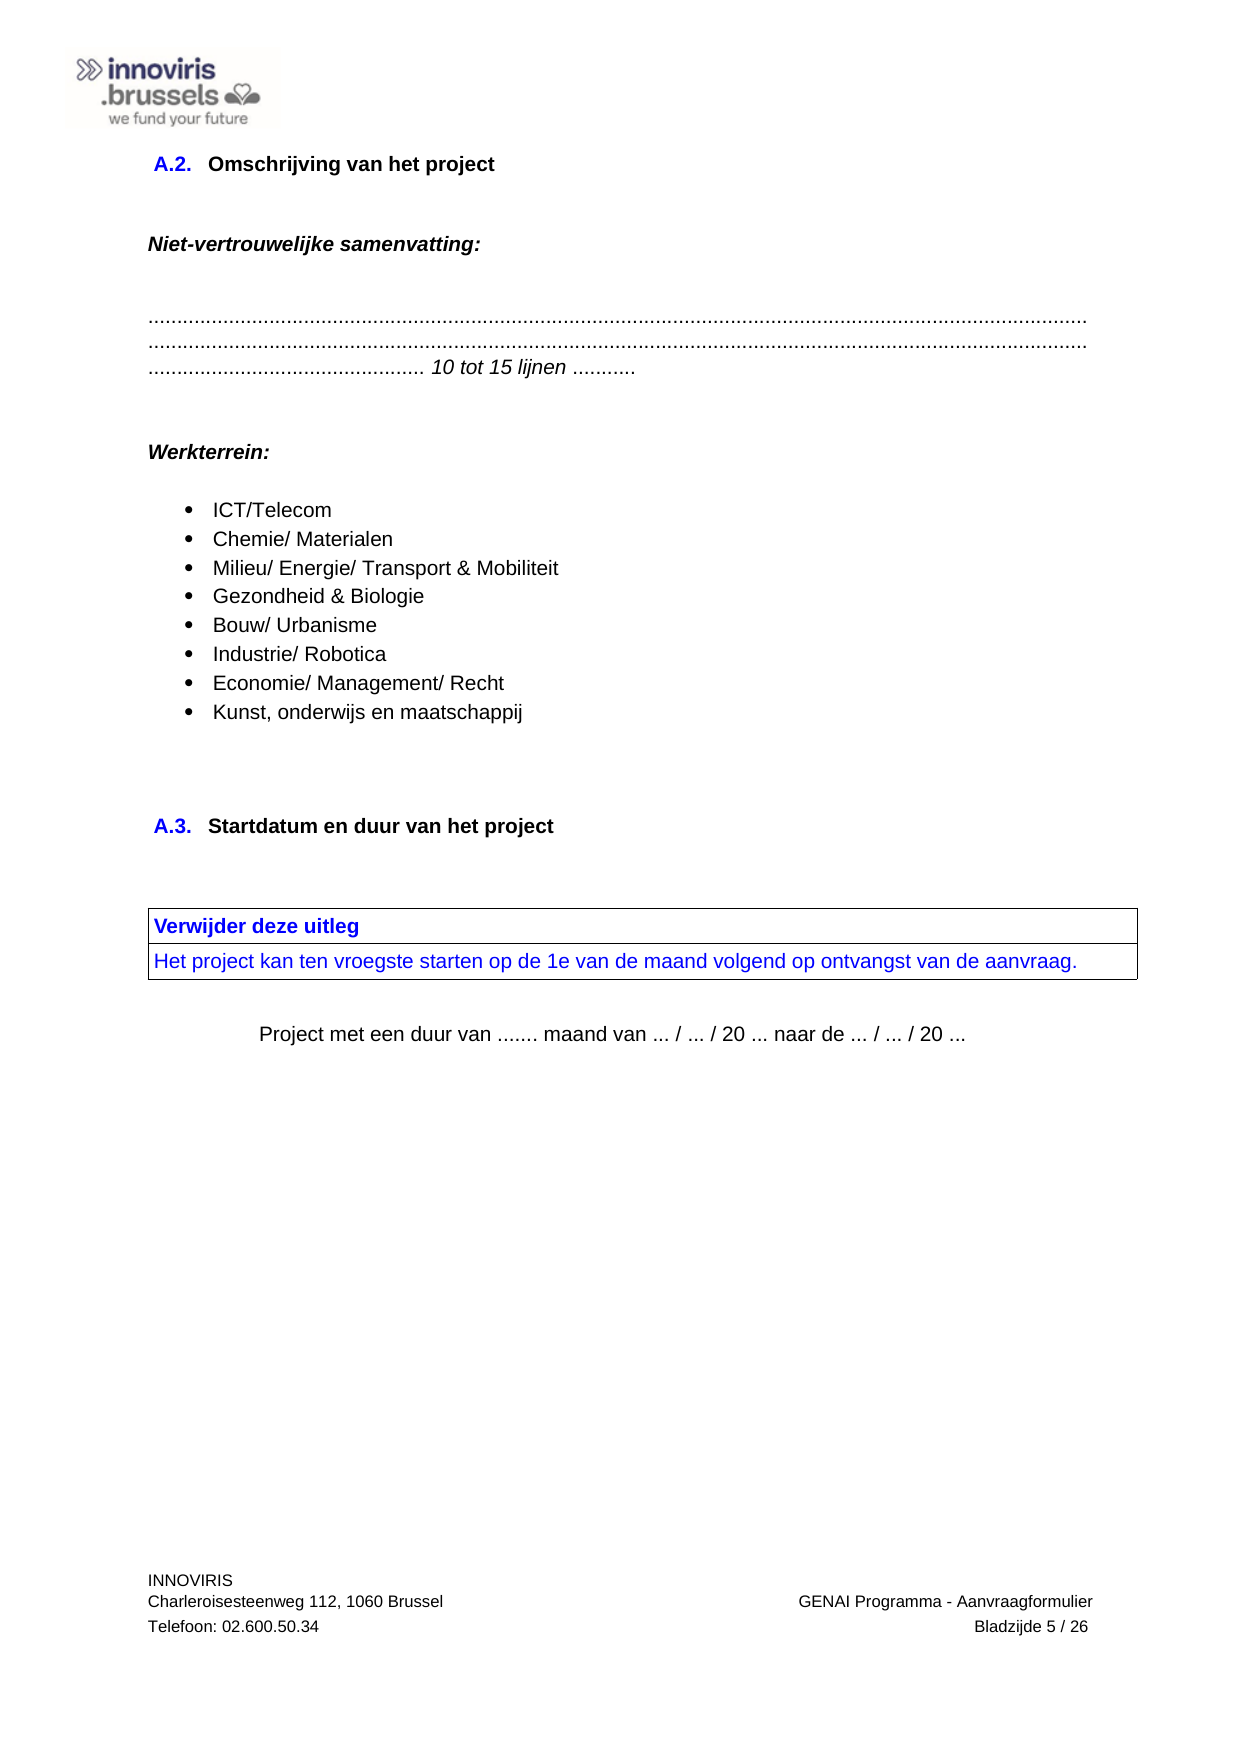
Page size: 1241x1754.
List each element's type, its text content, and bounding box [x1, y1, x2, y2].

text ...................................................................................................................................................................................................................................................................................................................................................................................... 10 tot 15 lijnen ........... [148, 303, 1092, 379]
list Chemie/ Materialen [185, 527, 1092, 551]
table_cell Het project kan ten vroegste starten op de 1e van de maand volgend op ontvangst van de aanvraag. [149, 944, 1137, 979]
list Kunst, onderwijs en maatschappij [185, 700, 1092, 724]
subtitle Startdatum en duur van het project [148, 813, 1092, 863]
list Industrie/ Robotica [185, 642, 1092, 666]
list Bouw/ Urbanisme [185, 613, 1092, 637]
list Economie/ Management/ Recht [185, 671, 1092, 695]
list Milieu/ Energie/ Transport & Mobiliteit [185, 555, 1092, 579]
text Werkterrein: [148, 440, 1092, 464]
text Niet-vertrouwelijke samenvatting: [148, 232, 1092, 256]
picture [65, 47, 282, 147]
table_header Verwijder deze uitleg [149, 909, 1137, 943]
list Gezondheid & Biologie [185, 584, 1092, 608]
list ICT/Telecom [185, 498, 1092, 522]
text Project met een duur van ....... maand van ... / ... / 20 ... naar de ... / ... / 20 ... [259, 1022, 1092, 1046]
subtitle Omschrijving van het project [148, 152, 1092, 202]
